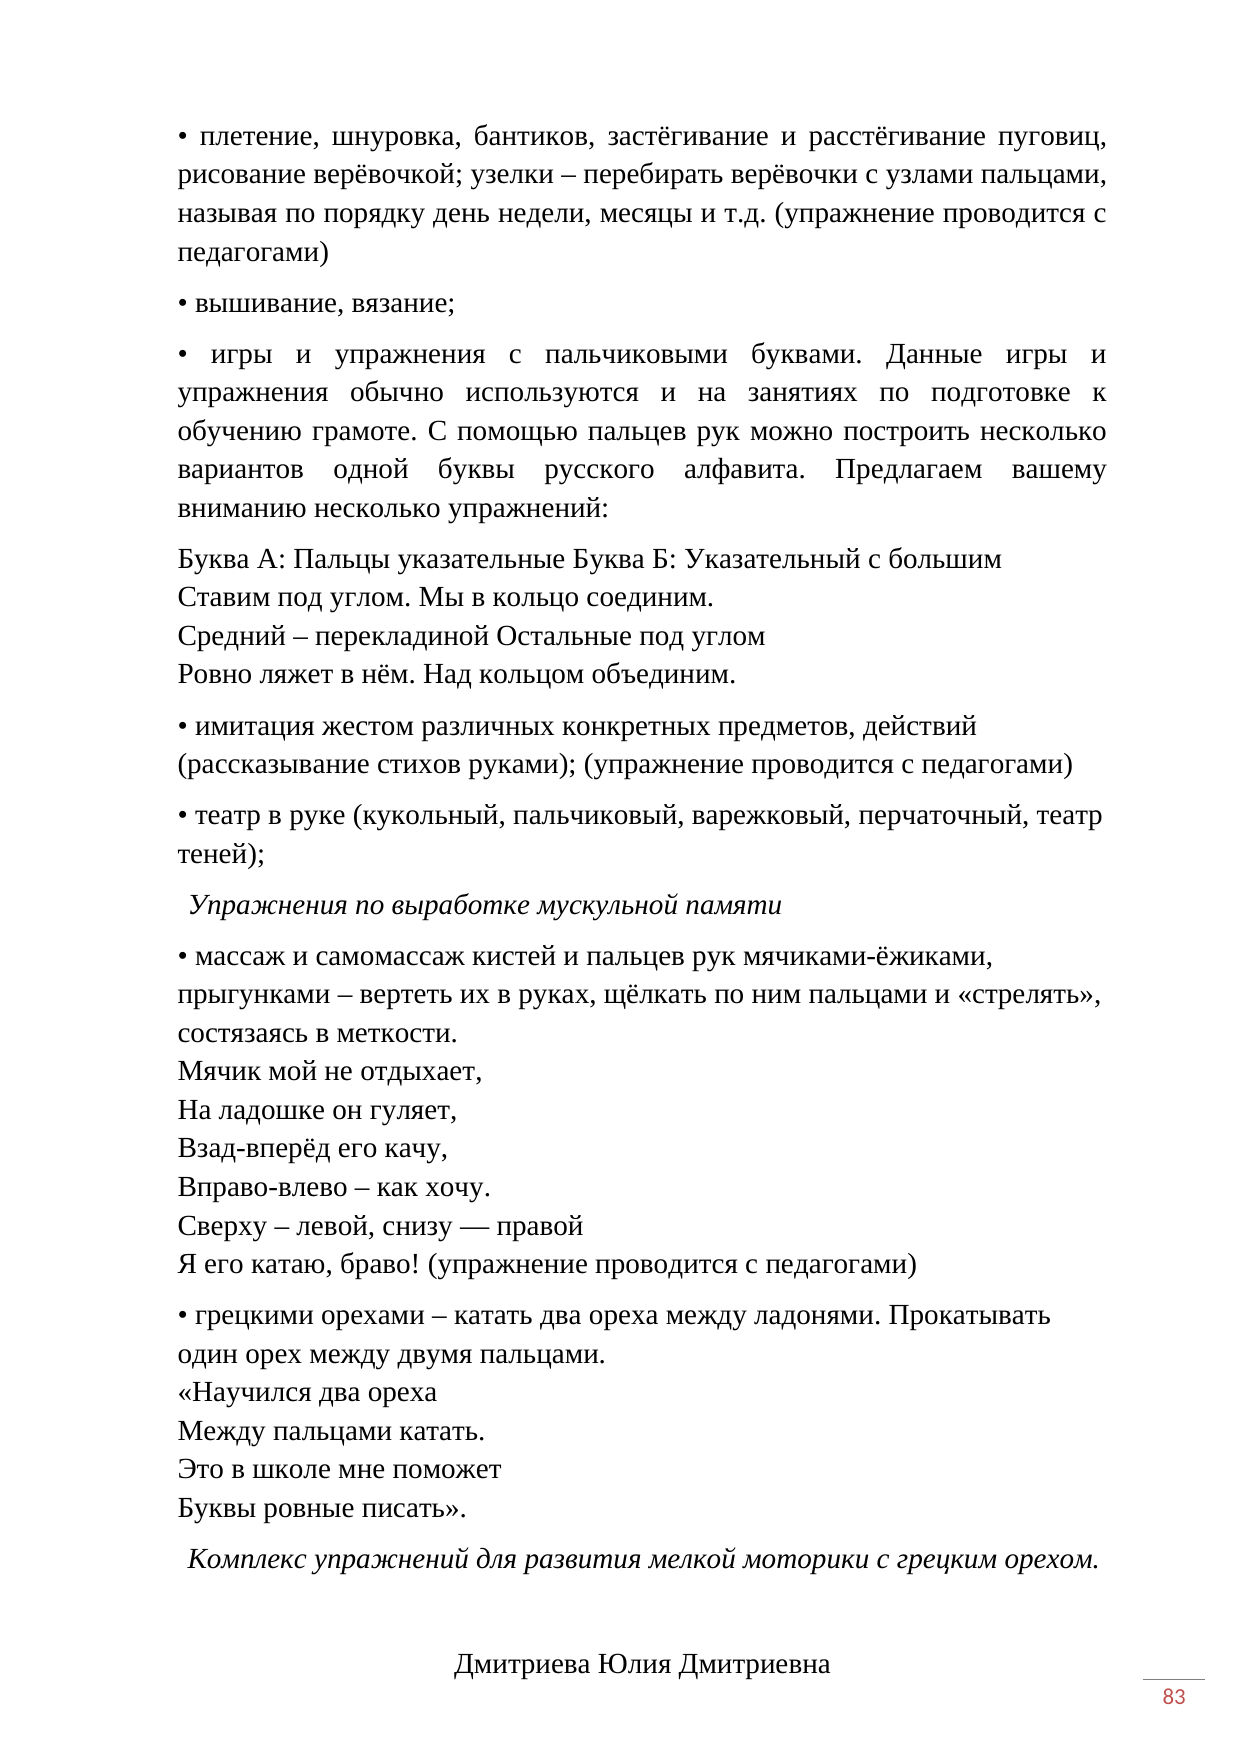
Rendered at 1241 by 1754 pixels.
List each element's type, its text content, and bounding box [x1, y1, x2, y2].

text • грецкими орехами – катать два ореха между ладонями. Прокатывать один орех между двумя пальцами. «Научился два ореха Между пальцами катать. Это в школе мне поможет Буквы ровные писать». [177, 1297, 1107, 1523]
text • имитация жестом различных конкретных предметов, действий (рассказывание стихов руками); (упражнение проводится с педагогами) [177, 708, 1107, 780]
text • вышивание, вязание; [177, 285, 1107, 318]
text Буква А: Пальцы указательные Буква Б: Указательный с большим Ставим под углом. Мы в кольцо соединим. Средний – перекладиной Остальные под углом Ровно ляжет в нём. Над кольцом объединим. [177, 541, 1107, 690]
text Комплекс упражнений для развития мелкой моторики с грецким орехом. [177, 1541, 1107, 1574]
text • массаж и самомассаж кистей и пальцев рук мячиками-ёжиками, прыгунками – вертеть их в руках, щёлкать по ним пальцами и «стрелять», состязаясь в меткости. Мячик мой не отдыхает, На ладошке он гуляет, Взад-вперёд его качу, Вправо-влево – как хочу. Сверху – левой, снизу — правой Я его катаю, браво! (упражнение проводится с педагогами) [177, 938, 1107, 1280]
text Упражнения по выработке мускульной памяти [177, 887, 1107, 920]
text • игры и упражнения с пальчиковыми буквами. Данные игры и упражнения обычно используются и на занятиях по подготовке к обучению грамоте. С помощью пальцев рук можно построить несколько вариантов одной буквы русского алфавита. Предлагаем вашему вниманию несколько упражнений: [177, 336, 1107, 523]
text • театр в руке (кукольный, пальчиковый, варежковый, перчаточный, театр теней); [177, 797, 1107, 869]
text • плетение, шнуровка, бантиков, застёгивание и расстёгивание пуговиц, рисование верёвочкой; узелки – перебирать верёвочки с узлами пальцами, называя по порядку день недели, месяцы и т.д. (упражнение проводится с педагогами) [177, 118, 1107, 267]
